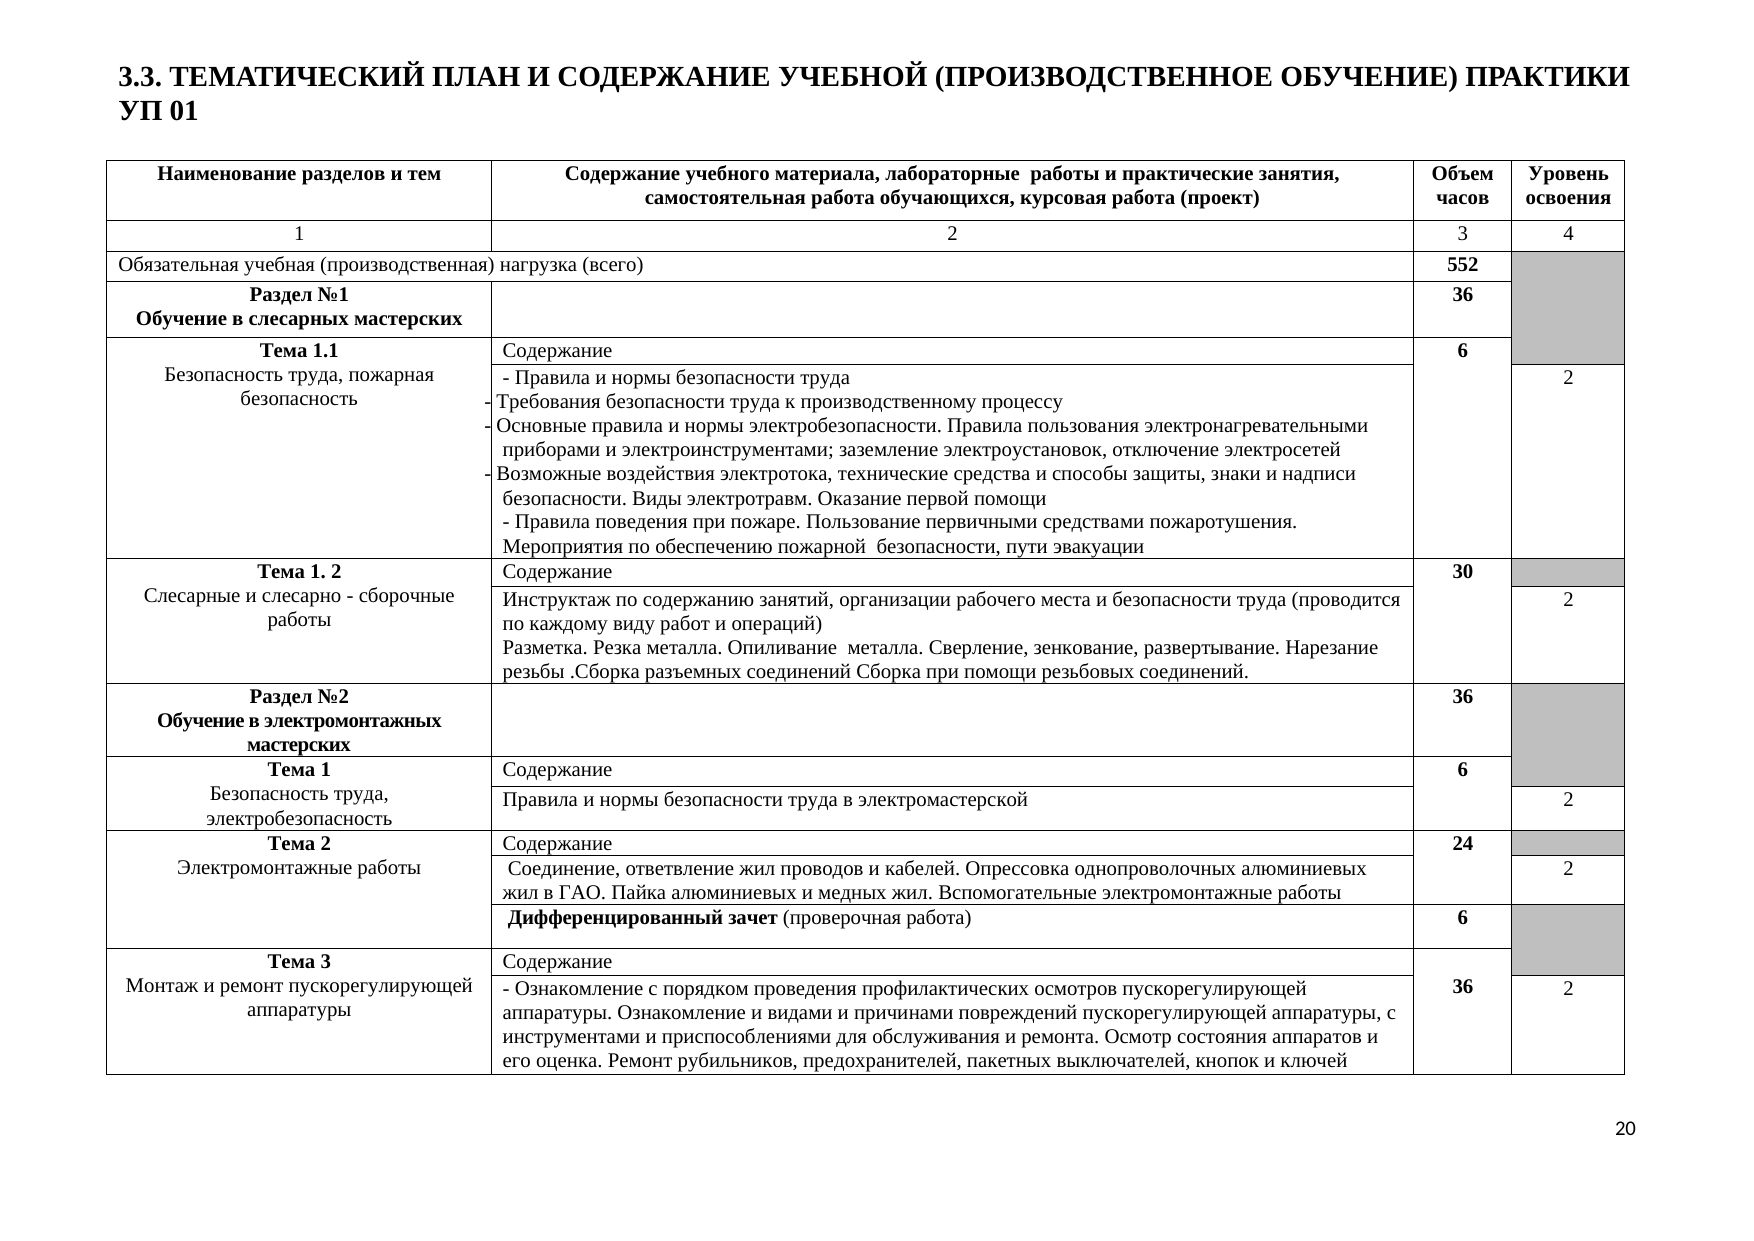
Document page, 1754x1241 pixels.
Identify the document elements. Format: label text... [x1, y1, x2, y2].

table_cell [492, 976, 1413, 1074]
table_cell Содержание [492, 338, 1413, 364]
table_cell Обязательная учебная (производственная) нагрузка (всего) [107, 252, 1413, 281]
table_cell 6 [1414, 338, 1511, 558]
table_cell Тема 1.1 Безопасность труда, пожарная безопасность [107, 338, 491, 558]
table_cell [492, 684, 1413, 756]
table_cell Раздел №2 Обучение в электромонтажных мастерских [107, 684, 491, 756]
table_header Уровень освоения [1512, 161, 1624, 220]
table_header Наименование разделов и тем [107, 161, 491, 220]
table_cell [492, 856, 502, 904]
table_cell 6 [1414, 905, 1511, 948]
table_cell Тема 3 Монтаж и ремонт пускорегулирующей аппаратуры [107, 949, 491, 1074]
table_cell 30 [1414, 559, 1511, 683]
table_cell 3 [1414, 221, 1511, 251]
table_header Содержание учебного материала, лабораторные работы и практические занятия, самостоятельная работа обучающихся, курсовая работа (проект) [492, 161, 1413, 220]
table_cell 2 [1512, 976, 1624, 1074]
table_cell 2 [1512, 856, 1624, 904]
table_cell 36 [1414, 949, 1511, 1074]
table_cell 36 [1414, 684, 1511, 756]
table_cell 2 [1512, 365, 1624, 558]
table_cell Правила и нормы безопасности труда в электромастерской [492, 787, 1413, 830]
table_cell 6 [1414, 757, 1511, 830]
table_cell Дифференцированный зачет (проверочная работа) [492, 905, 1413, 948]
table_cell [1512, 559, 1624, 586]
table_cell 2 [492, 221, 1413, 251]
table_cell [1512, 831, 1624, 855]
table_cell 2 [1512, 787, 1624, 830]
table_cell [492, 282, 1413, 337]
table_cell Раздел №1 Обучение в слесарных мастерских [107, 282, 491, 337]
table_cell [1512, 252, 1624, 364]
table_cell Тема 1 Безопасность труда, электробезопасность [107, 757, 491, 830]
table_cell - Правила и нормы безопасности труда - Требования безопасности труда к производственному процессу - Основные правила и нормы электробезопасности. Правила пользования электронагревательными приборами и электроинструментами; заземление электроустановок, отключение электросетей - Возможные воздействия электротока, технические средства и способы защиты, знаки и надписи безопасности. Виды электротравм. Оказание первой помощи - Правила поведения при пожаре. Пользование первичными средствами пожаротушения. Мероприятия по обеспечению пожарной безопасности, пути эвакуации [492, 365, 1413, 558]
table_cell 4 [1512, 221, 1624, 251]
table_cell 1 [107, 221, 491, 251]
table_cell Содержание [492, 559, 1413, 586]
table_cell Тема 1. 2 Слесарные и слесарно - сборочные работы [107, 559, 491, 683]
table_cell [1512, 684, 1624, 786]
table_cell 24 [1414, 831, 1511, 904]
text 3.3. Тематический план и содержание учебной (производственное обучение) практики УП 01 [118, 59, 1636, 126]
table_cell Содержание [492, 949, 1413, 975]
table_cell Содержание [492, 831, 1413, 855]
table_header Объем часов [1414, 161, 1511, 220]
table_cell 36 [1414, 282, 1511, 337]
table_cell Содержание [492, 757, 1413, 786]
table_cell [1512, 905, 1624, 975]
table_cell 552 [1414, 252, 1511, 281]
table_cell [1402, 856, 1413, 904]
table_cell 2 [1512, 587, 1624, 683]
table_cell Тема 2 Электромонтажные работы [107, 831, 491, 948]
table_cell Инструктаж по содержанию занятий, организации рабочего места и безопасности труда (проводится по каждому виду работ и операций) Разметка. Резка металла. Опиливание металла. Сверление, зенкование, развертывание. Нарезание резьбы .Сборка разъемных соединений Сборка при помощи резьбовых соединений. [492, 587, 1413, 683]
